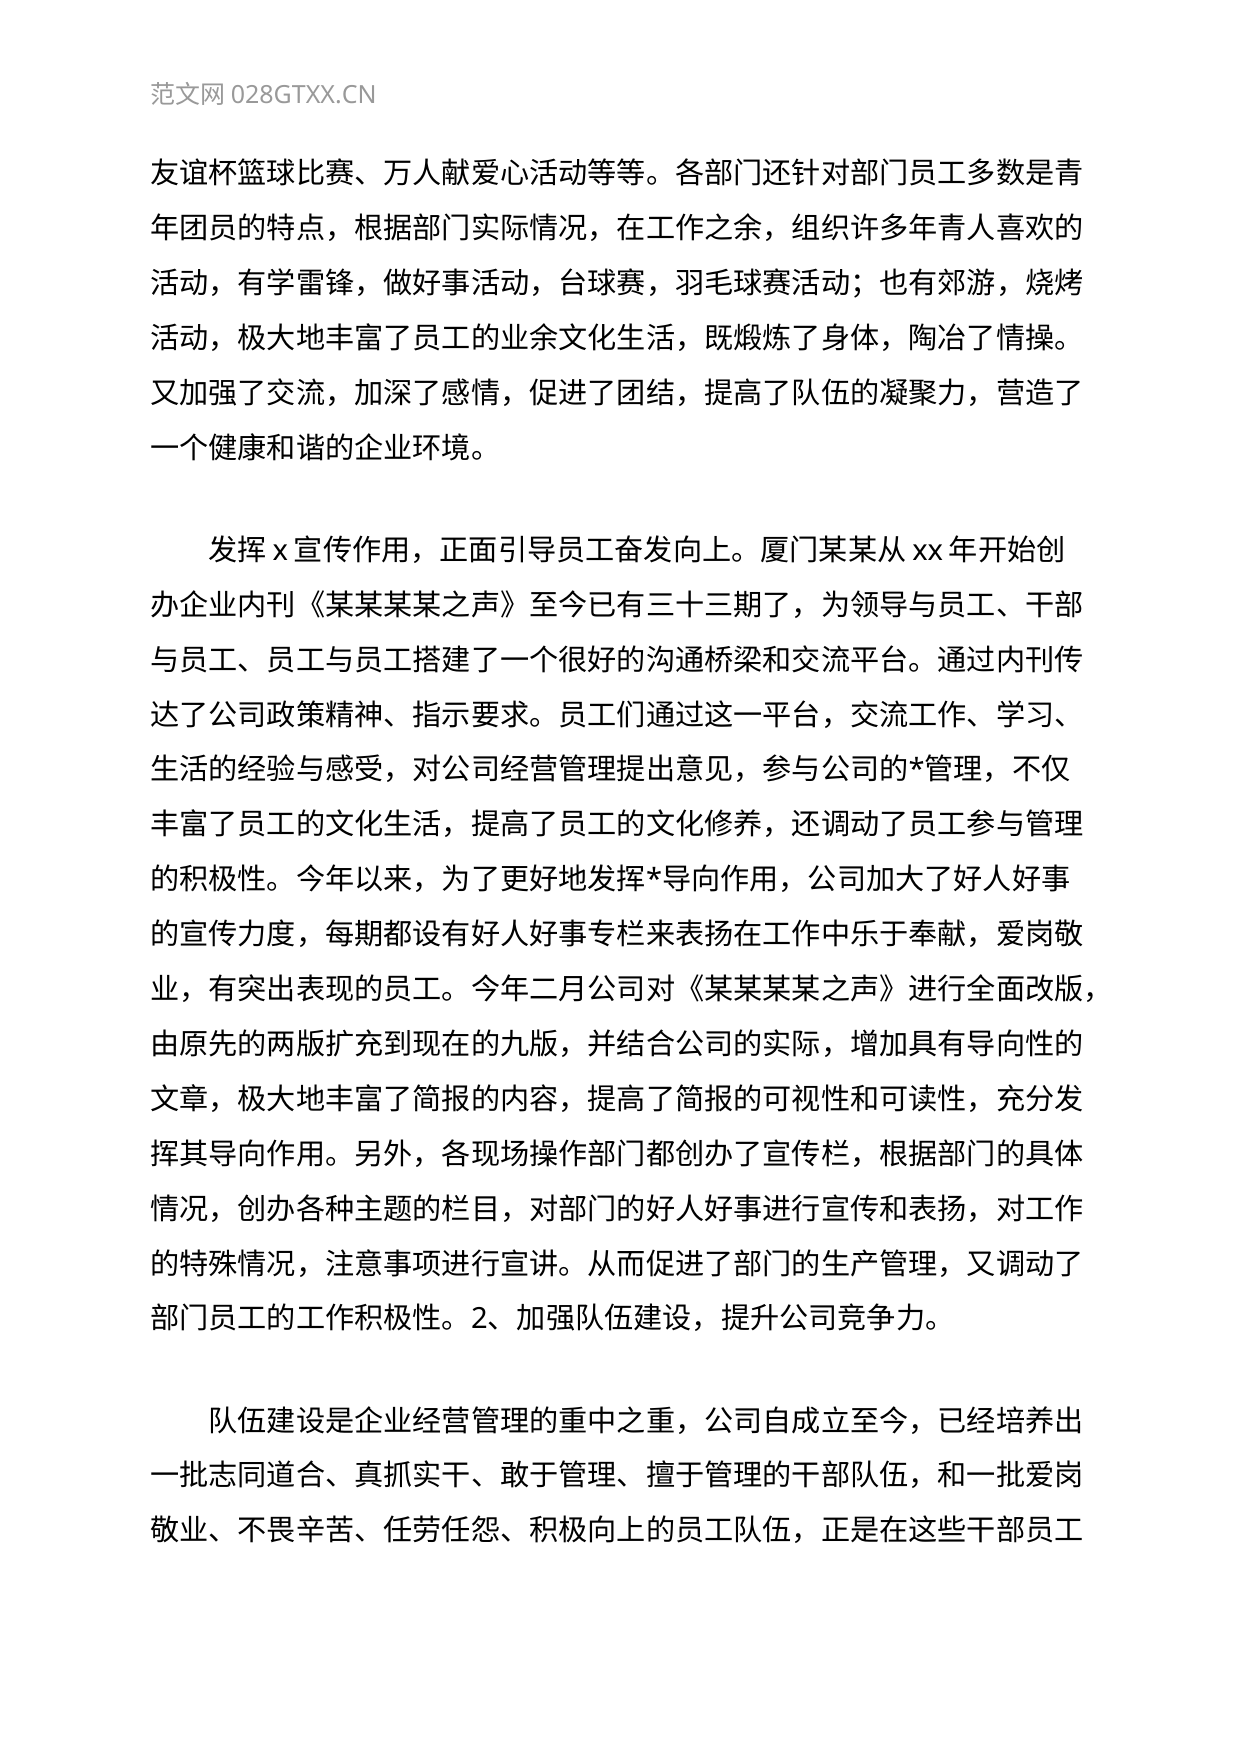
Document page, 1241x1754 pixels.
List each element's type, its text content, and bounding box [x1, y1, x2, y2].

text 发挥x宣传作用，正面引导员工奋发向上。厦门某某从xx年开始创办企业内刊《某某某某之声》至今已有三十三期了，为领导与员工、干部与员工、员工与员工搭建了一个很好的沟通桥梁和交流平台。通过内刊传达了公司政策精神、指示要求。员工们通过这一平台，交流工作、学习、生活的经验与感受，对公司经营管理提出意见，参与公司的*管理，不仅丰富了员工的文化生活，提高了员工的文化修养，还调动了员工参与管理的积极性。今年以来，为了更好地发挥*导向作用，公司加大了好人好事的宣传力度，每期都设有好人好事专栏来表扬在工作中乐于奉献，爱岗敬业，有突出表现的员工。今年二月公司对《某某某某之声》进行全面改版，由原先的两版扩充到现在的九版，并结合公司的实际，增加具有导向性的文章，极大地丰富了简报的内容，提高了简报的可视性和可读性，充分发挥其导向作用。另外，各现场操作部门都创办了宣传栏，根据部门的具体情况，创办各种主题的栏目，对部门的好人好事进行宣传和表扬，对工作的特殊情况，注意事项进行宣讲。从而促进了部门的生产管理，又调动了部门员工的工作积极性。2、加强队伍建设，提升公司竞争力。 [150, 526, 1090, 1337]
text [150, 150, 1090, 467]
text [150, 1397, 1090, 1549]
